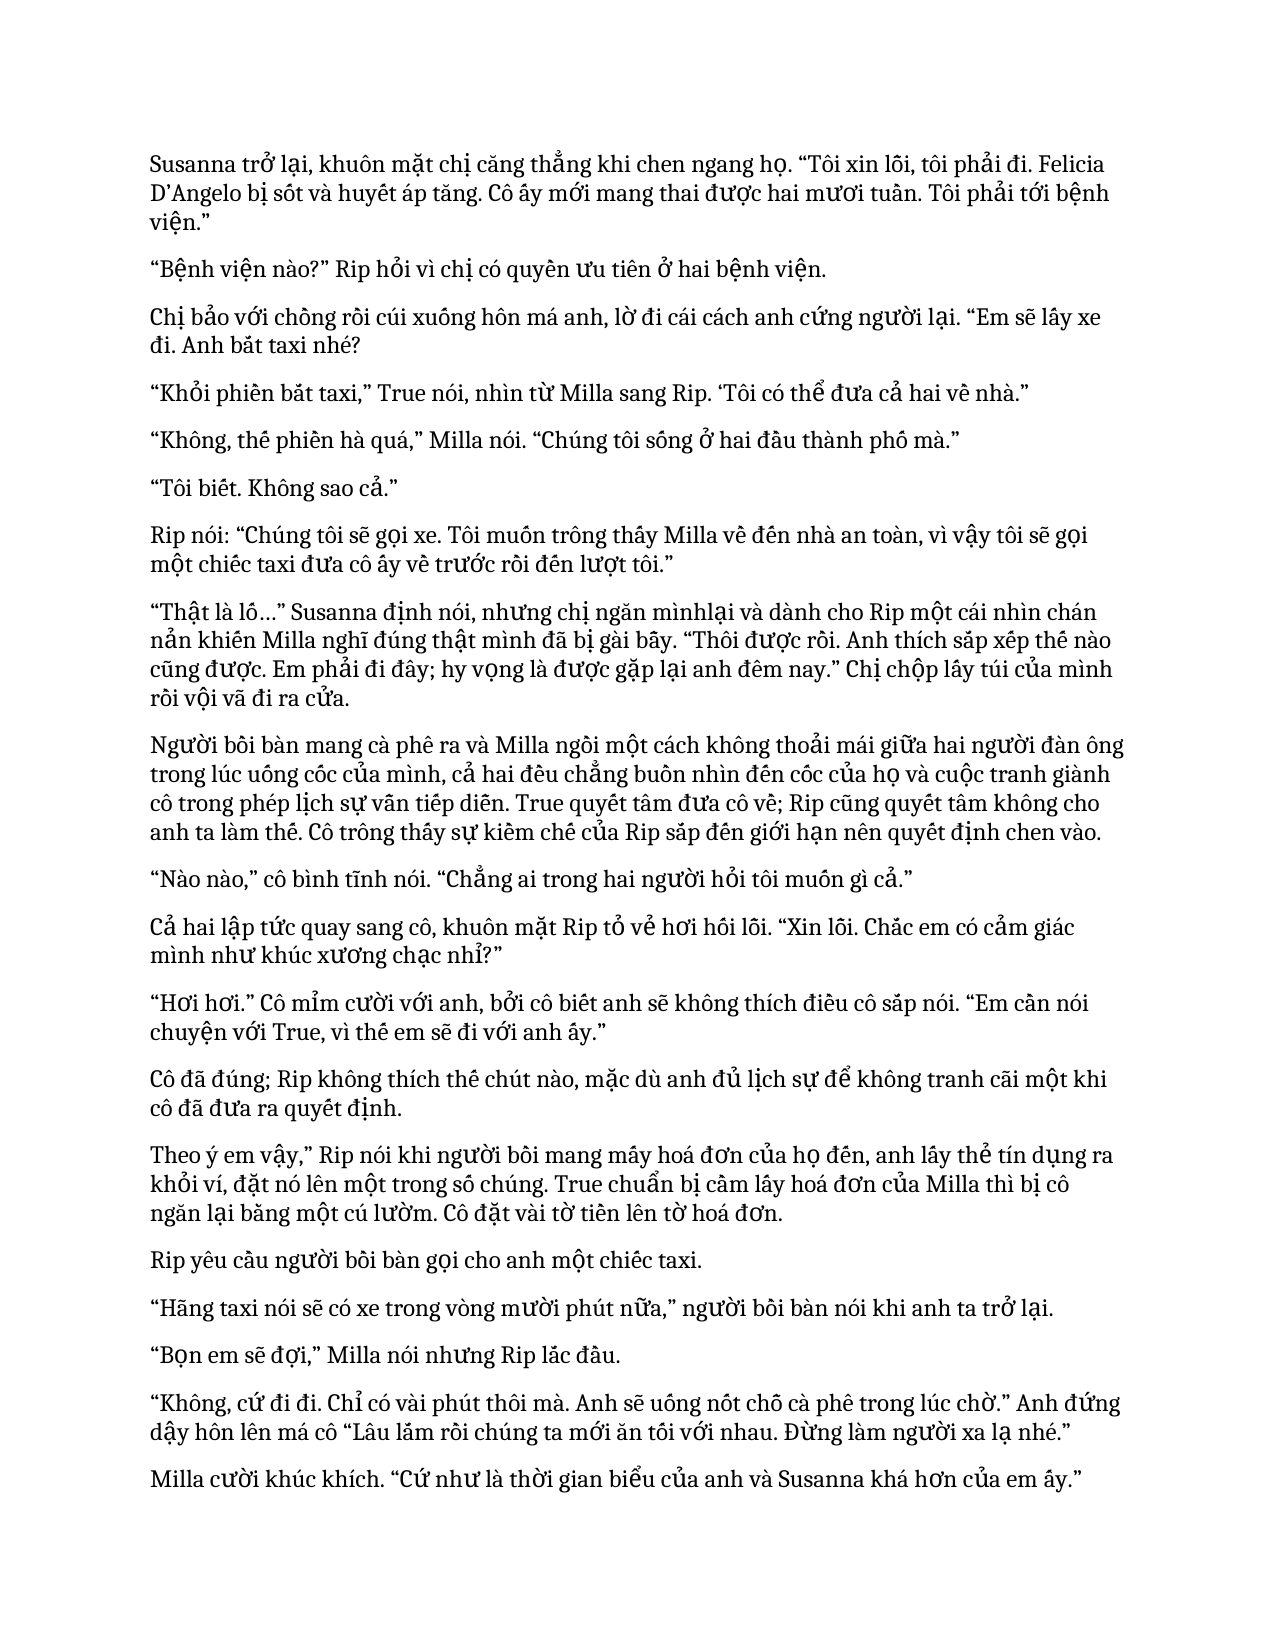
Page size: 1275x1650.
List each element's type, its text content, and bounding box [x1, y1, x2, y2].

text “Khỏi phiền bắt taxi,” True nói, nhìn từ Milla sang Rip. ‘Tôi có thể đưa cả hai về nhà.” [150, 379, 1125, 407]
text “Nào nào,” cô bình tĩnh nói. “Chẳng ai trong hai người hỏi tôi muốn gì cả.” [150, 865, 1125, 894]
text “Bọn em sẽ đợi,” Milla nói nhưng Rip lắc đầu. [150, 1341, 1125, 1370]
text “Thật là lố…” Susanna định nói, nhưng chị ngăn mìnhlại và dành cho Rip một cái nhìn chán nản khiến Milla nghĩ đúng thật mình đã bị gài bẫy. “Thôi được rồi. Anh thích sắp xếp thế nào cũng được. Em phải đi đây; hy vọng là được gặp lại anh đêm nay.” Chị chộp lấy túi của mình rồi vội vã đi ra cửa. [150, 597, 1125, 712]
text Người bồi bàn mang cà phê ra và Milla ngồi một cách không thoải mái giữa hai người đàn ông trong lúc uống cốc của mình, cả hai đều chẳng buồn nhìn đến cốc của họ và cuộc tranh giành cô trong phép lịch sự vẫn tiếp diễn. True quyết tâm đưa cô về; Rip cũng quyết tâm không cho anh ta làm thế. Cô trông thấy sự kiềm chế của Rip sắp đến giới hạn nên quyết định chen vào. [150, 731, 1125, 846]
text Theo ý em vậy,” Rip nói khi người bồi mang mấy hoá đơn của họ đến, anh lấy thẻ tín dụng ra khỏi ví, đặt nó lên một trong số chúng. True chuẩn bị cầm lấy hoá đơn của Milla thì bị cô ngăn lại bằng một cú lườm. Cô đặt vài tờ tiền lên tờ hoá đơn. [150, 1141, 1125, 1227]
text Cô đã đúng; Rip không thích thế chút nào, mặc dù anh đủ lịch sự để không tranh cãi một khi cô đã đưa ra quyết định. [150, 1065, 1125, 1122]
text “Bệnh viện nào?” Rip hỏi vì chị có quyền ưu tiên ở hai bệnh viện. [150, 255, 1125, 284]
text “Hãng taxi nói sẽ có xe trong vòng mười phút nữa,” người bồi bàn nói khi anh ta trở lại. [150, 1294, 1125, 1322]
text “Không, cứ đi đi. Chỉ có vài phút thôi mà. Anh sẽ uống nốt chỗ cà phê trong lúc chờ.” Anh đứng dậy hôn lên má cô “Lâu lắm rồi chúng ta mới ăn tối với nhau. Đừng làm người xa lạ nhé.” [150, 1389, 1125, 1446]
text Cả hai lập tức quay sang cô, khuôn mặt Rip tỏ vẻ hơi hối lỗi. “Xin lỗi. Chắc em có cảm giác mình như khúc xương chạc nhỉ?” [150, 912, 1125, 970]
text Rip yêu cầu người bồi bàn gọi cho anh một chiếc taxi. [150, 1246, 1125, 1275]
text “Không, thế phiền hà quá,” Milla nói. “Chúng tôi sống ở hai đầu thành phố mà.” [150, 426, 1125, 455]
text Chị bảo với chồng rồi cúi xuống hôn má anh, lờ đi cái cách anh cứng người lại. “Em sẽ lấy xe đi. Anh bắt taxi nhé? [150, 302, 1125, 360]
text “Tôi biết. Không sao cả.” [150, 474, 1125, 502]
text “Hơi hơi.” Cô mỉm cười với anh, bởi cô biết anh sẽ không thích điều cô sắp nói. “Em cần nói chuyện với True, vì thế em sẽ đi với anh ấy.” [150, 989, 1125, 1046]
text Milla cười khúc khích. “Cứ như là thời gian biểu của anh và Susanna khá hơn của em ấy.” [150, 1465, 1125, 1494]
text Rip nói: “Chúng tôi sẽ gọi xe. Tôi muốn trông thấy Milla về đến nhà an toàn, vì vậy tôi sẽ gọi một chiếc taxi đưa cô ấy về trước rồi đến lượt tôi.” [150, 521, 1125, 579]
text Susanna trở lại, khuôn mặt chị căng thẳng khi chen ngang họ. “Tôi xin lỗi, tôi phải đi. Felicia D’Angelo bị sốt và huyết áp tăng. Cô ấy mới mang thai được hai mươi tuần. Tôi phải tới bệnh viện.” [150, 150, 1125, 236]
